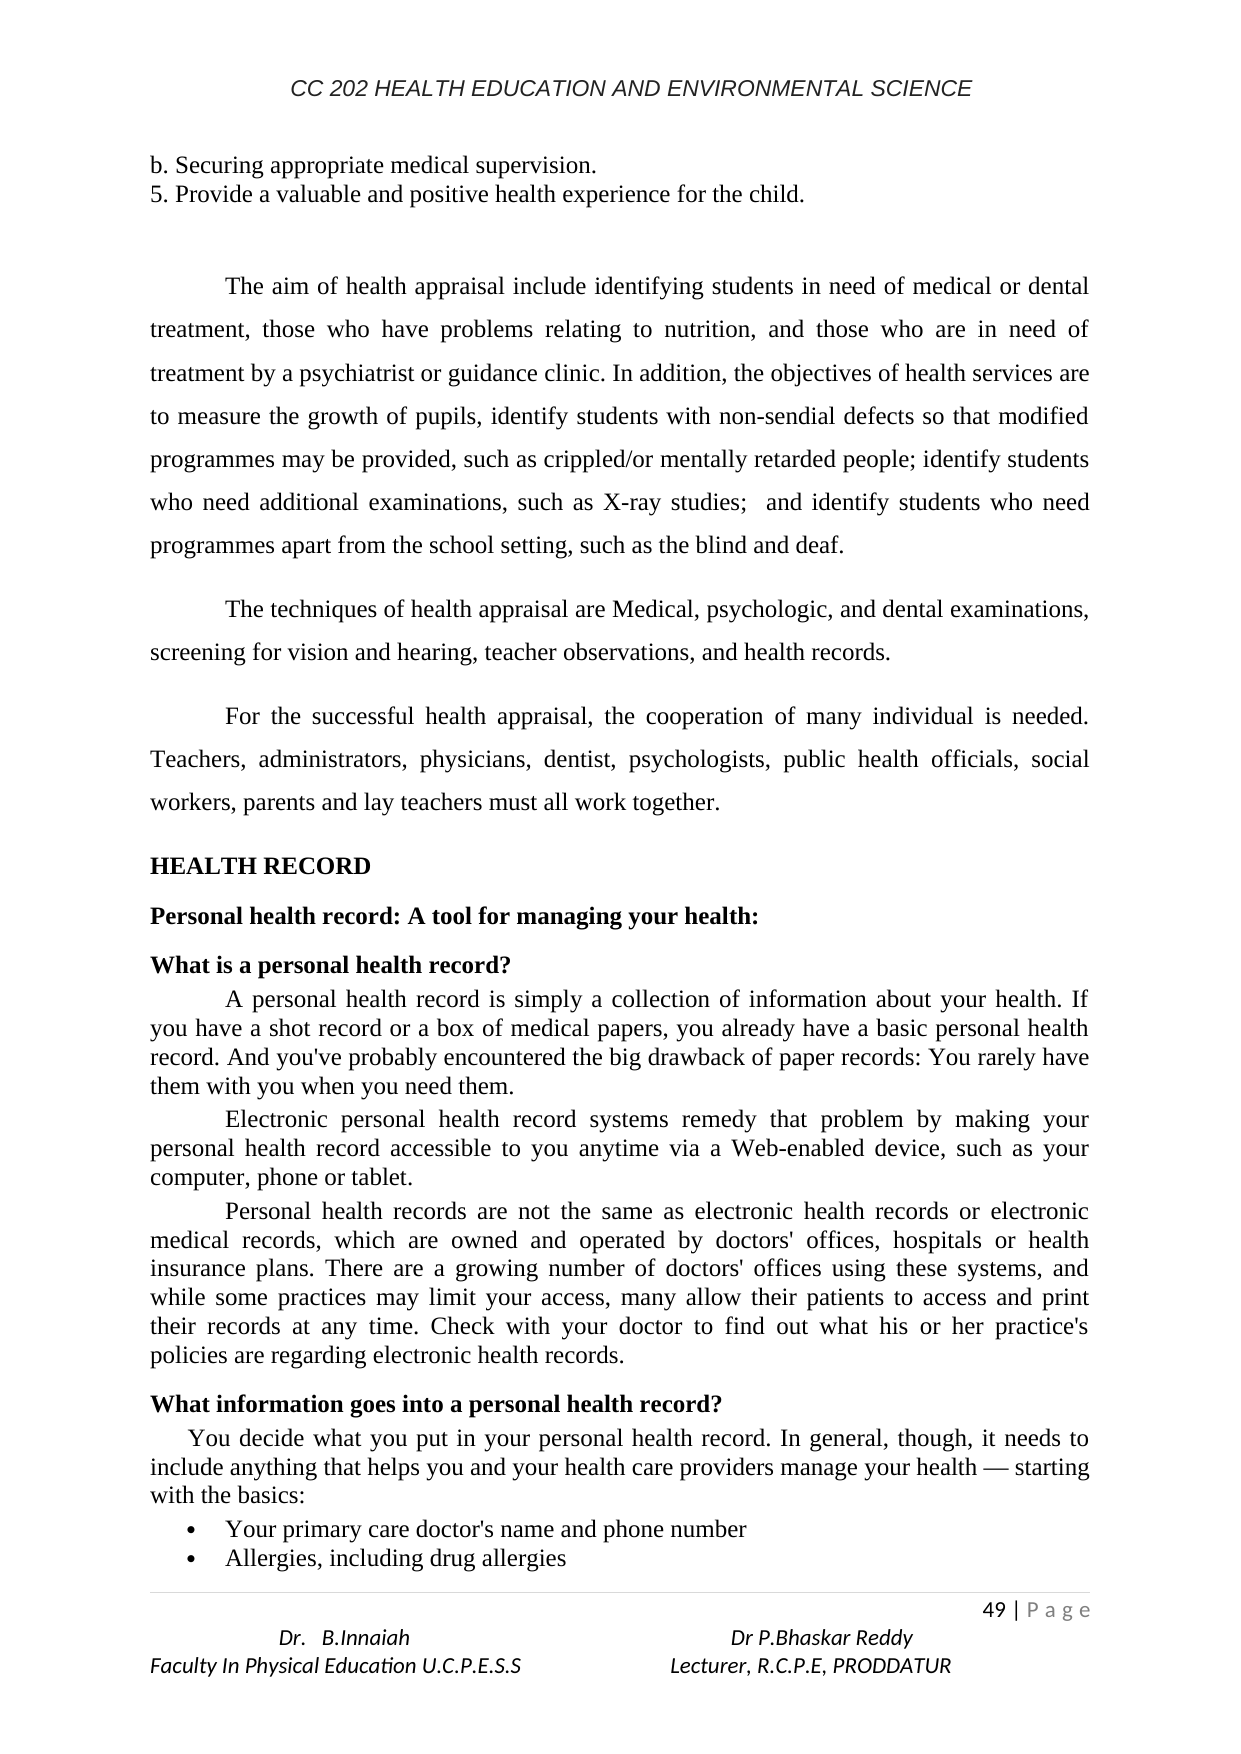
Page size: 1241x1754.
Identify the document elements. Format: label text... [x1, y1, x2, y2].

subtitle Personal health record: A tool for managing your health: [150, 901, 1090, 930]
text 5. Provide a valuable and positive health experience for the child. [150, 179, 1090, 207]
text For the successful health appraisal, the cooperation of many individual is needed. Teachers, administrators, physicians, dentist, psychologists, public health officials, social workers, parents and lay teachers must all work together. [150, 701, 1090, 816]
text b. Securing appropriate medical supervision. [150, 150, 1090, 179]
subtitle HEALTH RECORD [150, 851, 1090, 880]
text You decide what you put in your personal health record. In general, though, it needs to include anything that helps you and your health care providers manage your health — starting with the basics: [150, 1423, 1090, 1509]
list Your primary care doctor's name and phone number [187, 1514, 1090, 1543]
text The aim of health appraisal include identifying students in need of medical or dental treatment, those who have problems relating to nutrition, and those who are in need of treatment by a psychiatrist or guidance clinic. In addition, the objectives of health services are to measure the growth of pupils, identify students with non-sendial defects so that modified programmes may be provided, such as crippled/or mentally retarded people; identify students who need additional examinations, such as X-ray studies; and identify students who need programmes apart from the school setting, such as the blind and deaf. [150, 271, 1090, 559]
text Personal health records are not the same as electronic health records or electronic medical records, which are owned and operated by doctors' offices, hospitals or health insurance plans. There are a growing number of doctors' offices using these systems, and while some practices may limit your access, many allow their patients to access and print their records at any time. Check with your doctor to find out what his or her practice's policies are regarding electronic health records. [150, 1196, 1090, 1368]
list Allergies, including drug allergies [187, 1543, 1090, 1572]
text A personal health record is simply a collection of information about your health. If you have a shot record or a box of medical papers, you already have a basic personal health record. And you've probably encountered the big drawback of paper records: You rarely have them with you when you need them. [150, 984, 1090, 1099]
text Electronic personal health record systems remedy that problem by making your personal health record accessible to you anytime via a Web-enabled device, such as your computer, phone or tablet. [150, 1104, 1090, 1191]
text The techniques of health appraisal are Medical, psychologic, and dental examinations, screening for vision and hearing, teacher observations, and health records. [150, 594, 1090, 666]
subtitle What information goes into a personal health record? [150, 1389, 1090, 1418]
subtitle What is a personal health record? [150, 951, 1090, 979]
